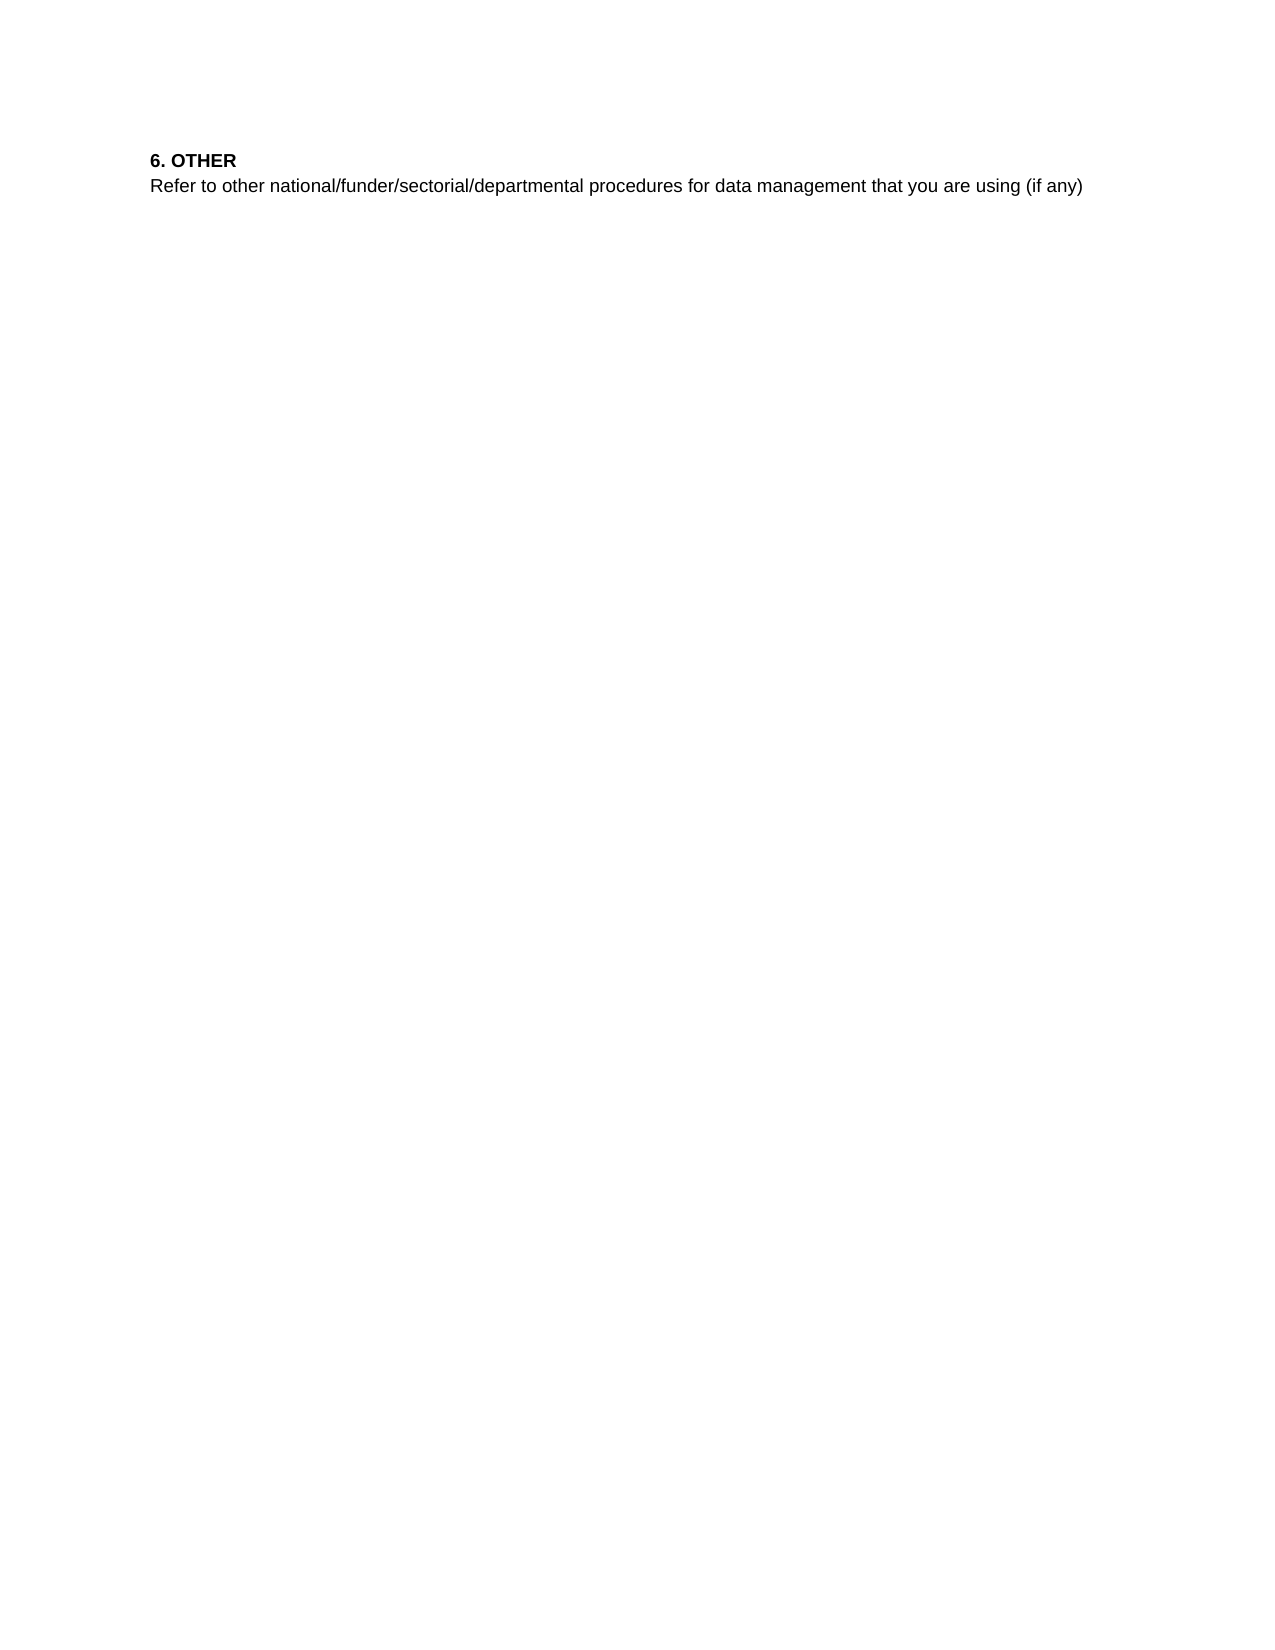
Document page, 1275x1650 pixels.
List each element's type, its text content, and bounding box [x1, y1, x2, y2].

text Refer to other national/funder/sectorial/departmental procedures for data management that you are using (if any) [150, 175, 1125, 196]
subtitle 6. Other [150, 150, 1125, 172]
